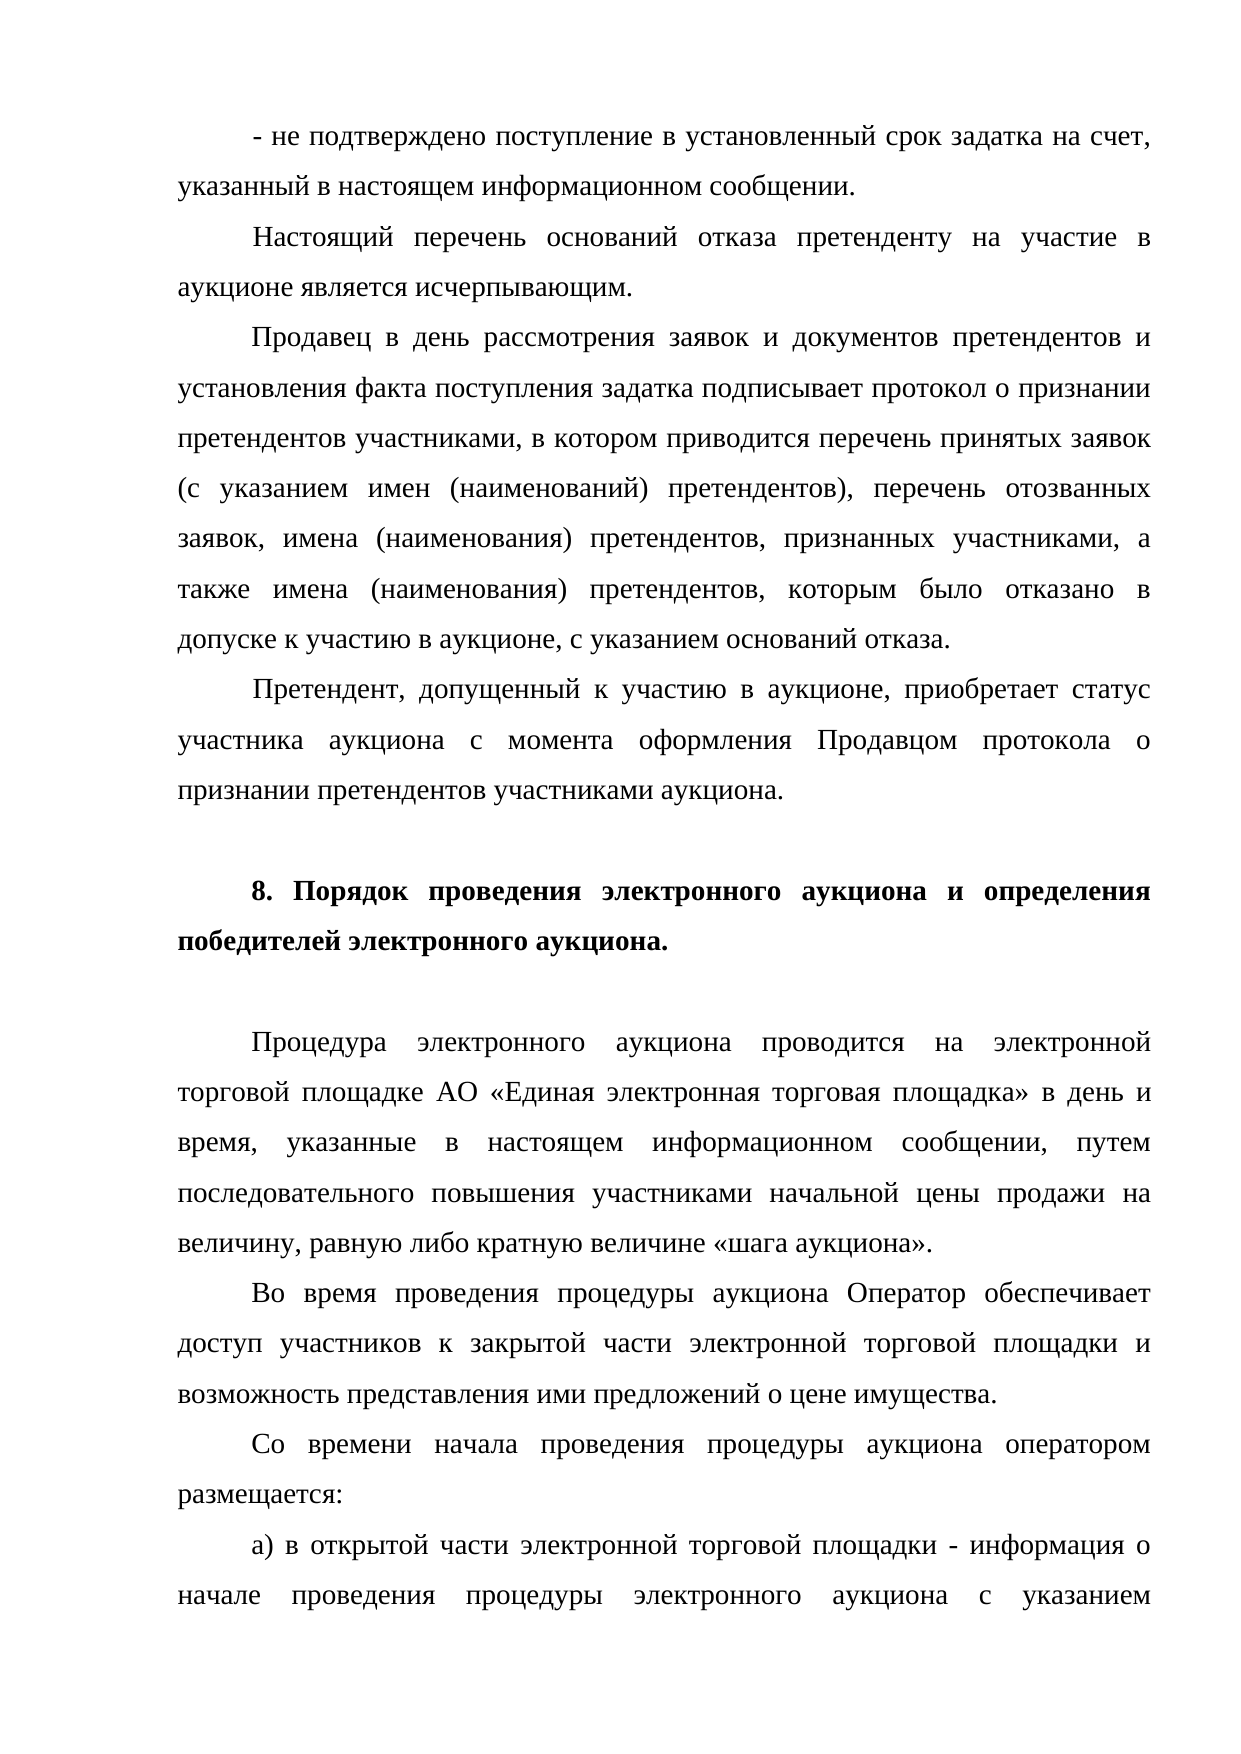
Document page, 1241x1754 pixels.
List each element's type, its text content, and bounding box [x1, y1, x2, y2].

text Настоящий перечень оснований отказа претенденту на участие в аукционе является исчерпывающим. [177, 219, 1152, 303]
text Процедура электронного аукциона проводится на электронной торговой площадке АО «Единая электронная торговая площадка» в день и время, указанные в настоящем информационном сообщении, путем последовательного повышения участниками начальной цены продажи на величину, равную либо кратную величине «шага аукциона». [177, 1024, 1152, 1258]
text - не подтверждено поступление в установленный срок задатка на счет, указанный в настоящем информационном сообщении. [177, 118, 1152, 202]
text Со времени начала проведения процедуры аукциона оператором размещается: [177, 1426, 1152, 1510]
text 8. Порядок проведения электронного аукциона и определения победителей электронного аукциона. [177, 873, 1152, 957]
text Претендент, допущенный к участию в аукционе, приобретает статус участника аукциона с момента оформления Продавцом протокола о признании претендентов участниками аукциона. [177, 672, 1152, 806]
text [177, 1527, 1152, 1611]
text Продавец в день рассмотрения заявок и документов претендентов и установления факта поступления задатка подписывает протокол о признании претендентов участниками, в котором приводится перечень принятых заявок (с указанием имен (наименований) претендентов), перечень отозванных заявок, имена (наименования) претендентов, признанных участниками, а также имена (наименования) претендентов, которым было отказано в допуске к участию в аукционе, с указанием оснований отказа. [177, 319, 1152, 655]
text Во время проведения процедуры аукциона Оператор обеспечивает доступ участников к закрытой части электронной торговой площадки и возможность представления ими предложений о цене имущества. [177, 1275, 1152, 1409]
